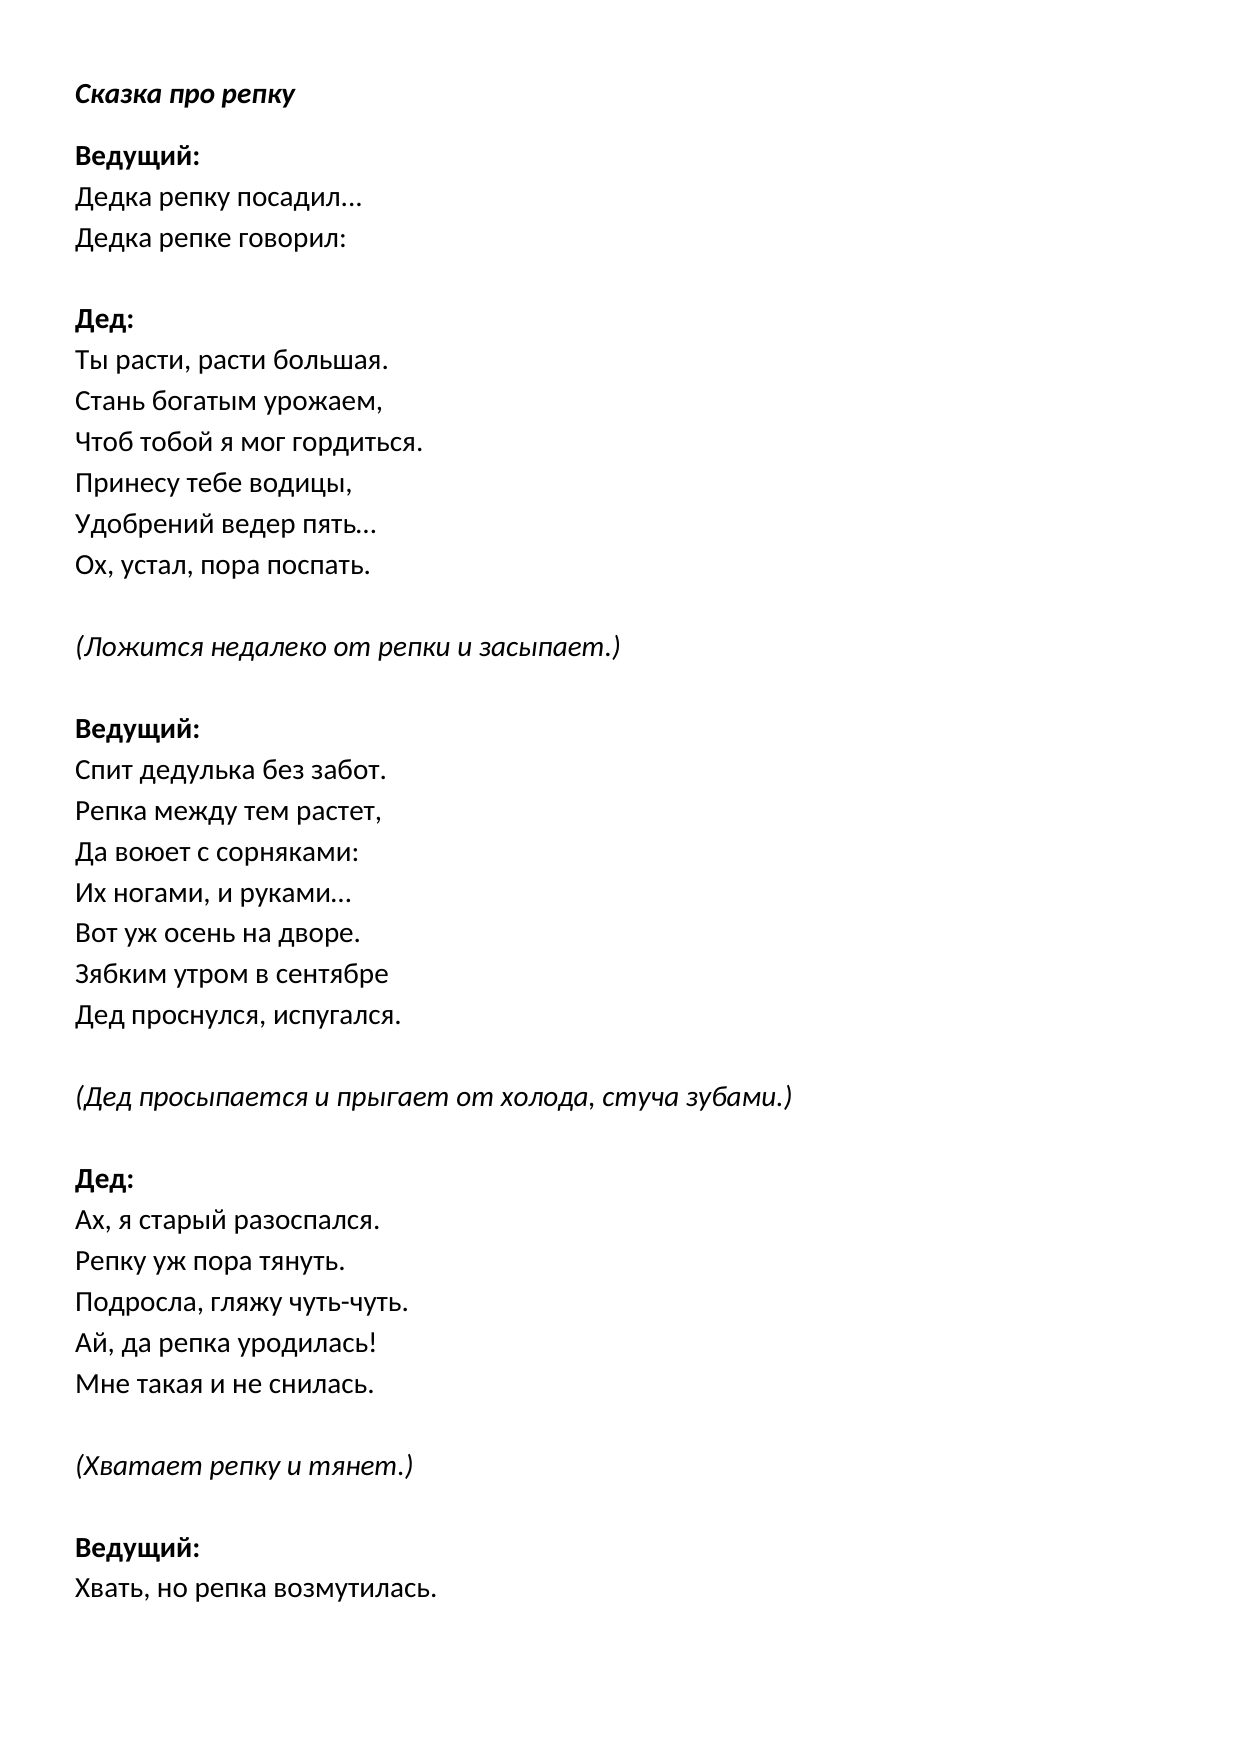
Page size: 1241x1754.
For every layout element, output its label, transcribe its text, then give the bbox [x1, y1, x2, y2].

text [75, 137, 1165, 1646]
text Сказка про репку [75, 75, 1165, 111]
